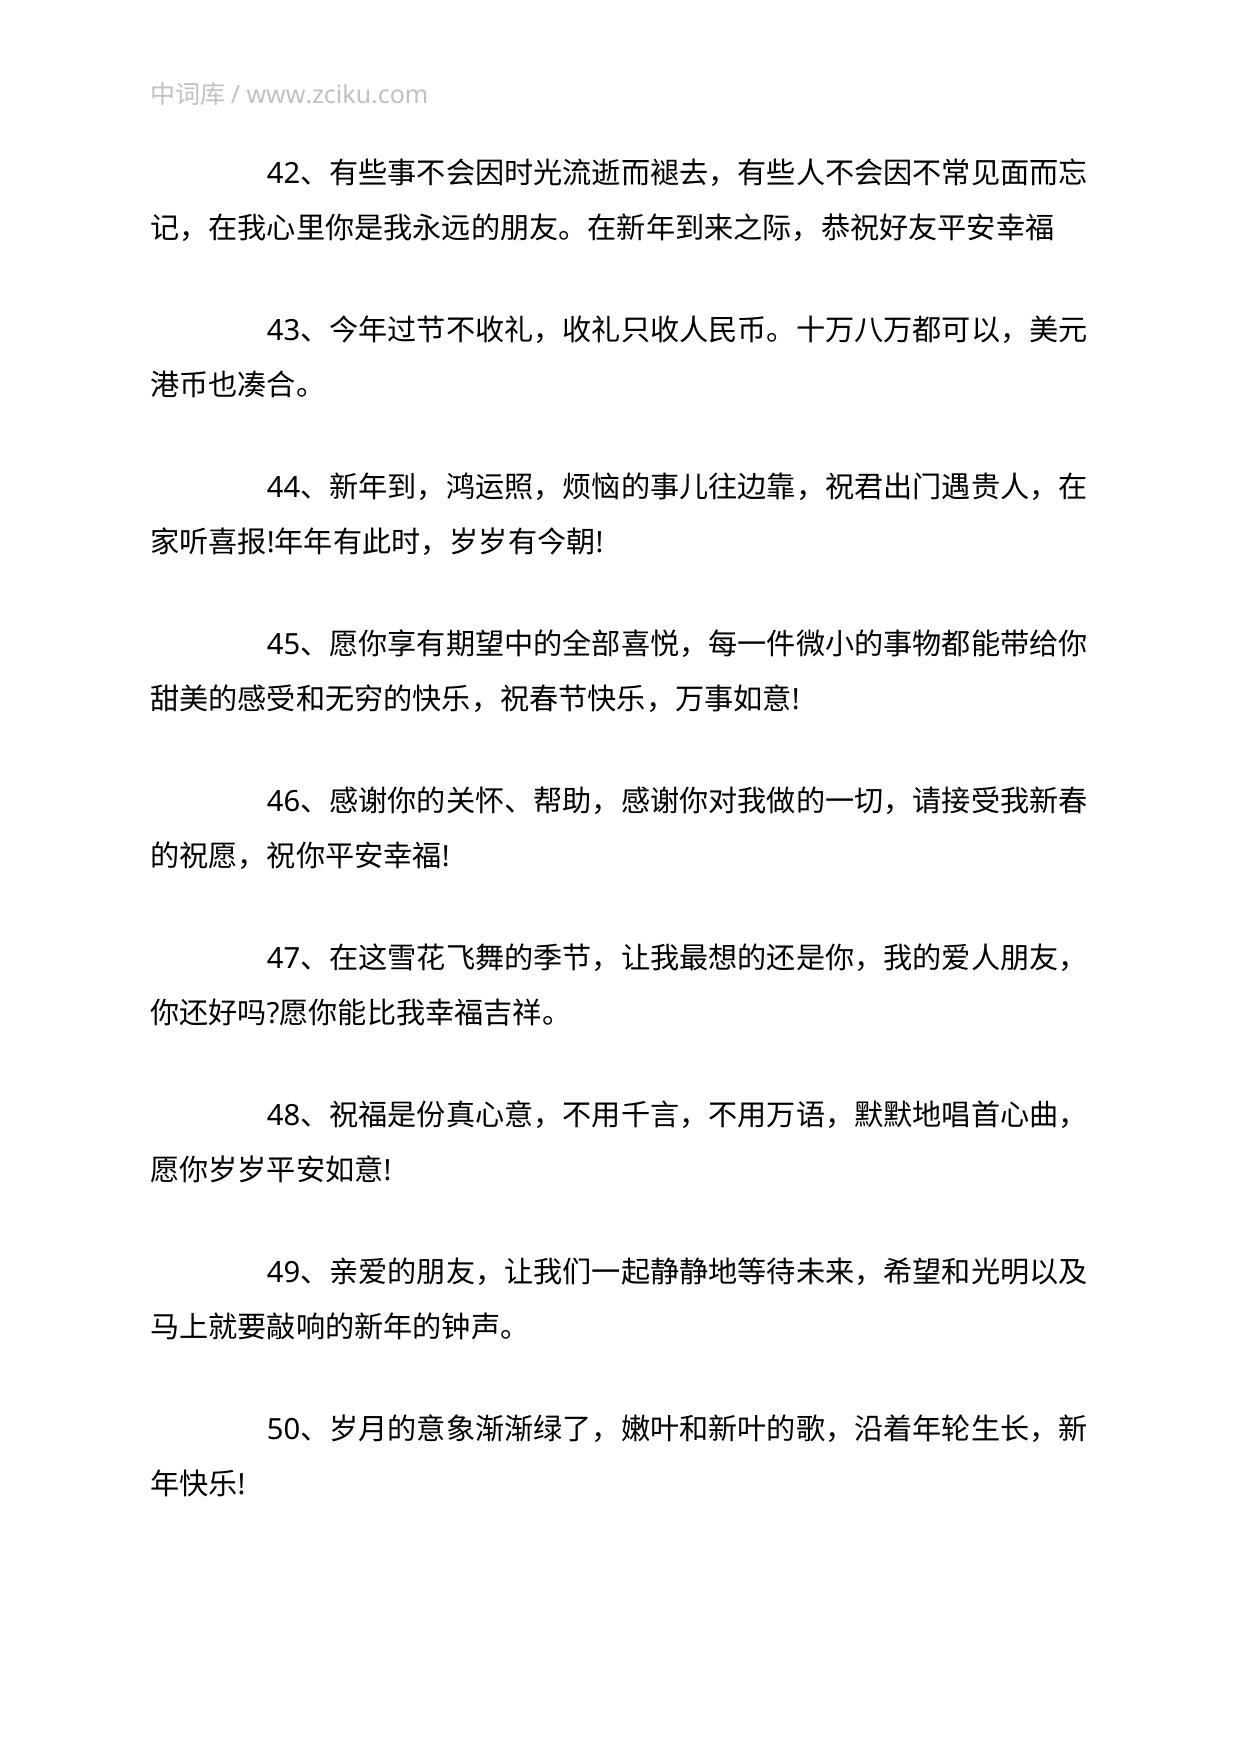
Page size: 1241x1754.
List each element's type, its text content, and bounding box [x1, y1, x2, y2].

text 43、今年过节不收礼，收礼只收人民币。十万八万都可以，美元港币也凑合。 [150, 307, 1090, 404]
text 42、有些事不会因时光流逝而褪去，有些人不会因不常见面而忘记，在我心里你是我永远的朋友。在新年到来之际，恭祝好友平安幸福 [150, 150, 1090, 247]
text 47、在这雪花飞舞的季节，让我最想的还是你，我的爱人朋友，你还好吗?愿你能比我幸福吉祥。 [150, 934, 1090, 1032]
text 46、感谢你的关怀、帮助，感谢你对我做的一切，请接受我新春的祝愿，祝你平安幸福! [150, 777, 1090, 875]
text 44、新年到，鸿运照，烦恼的事儿往边靠，祝君出门遇贵人，在家听喜报!年年有此时，岁岁有今朝! [150, 463, 1090, 561]
text 49、亲爱的朋友，让我们一起静静地等待未来，希望和光明以及马上就要敲响的新年的钟声。 [150, 1248, 1090, 1346]
text 45、愿你享有期望中的全部喜悦，每一件微小的事物都能带给你甜美的感受和无穷的快乐，祝春节快乐，万事如意! [150, 621, 1090, 718]
text 50、岁月的意象渐渐绿了，嫩叶和新叶的歌，沿着年轮生长，新年快乐! [150, 1405, 1090, 1503]
text 48、祝福是份真心意，不用千言，不用万语，默默地唱首心曲，愿你岁岁平安如意! [150, 1091, 1090, 1189]
